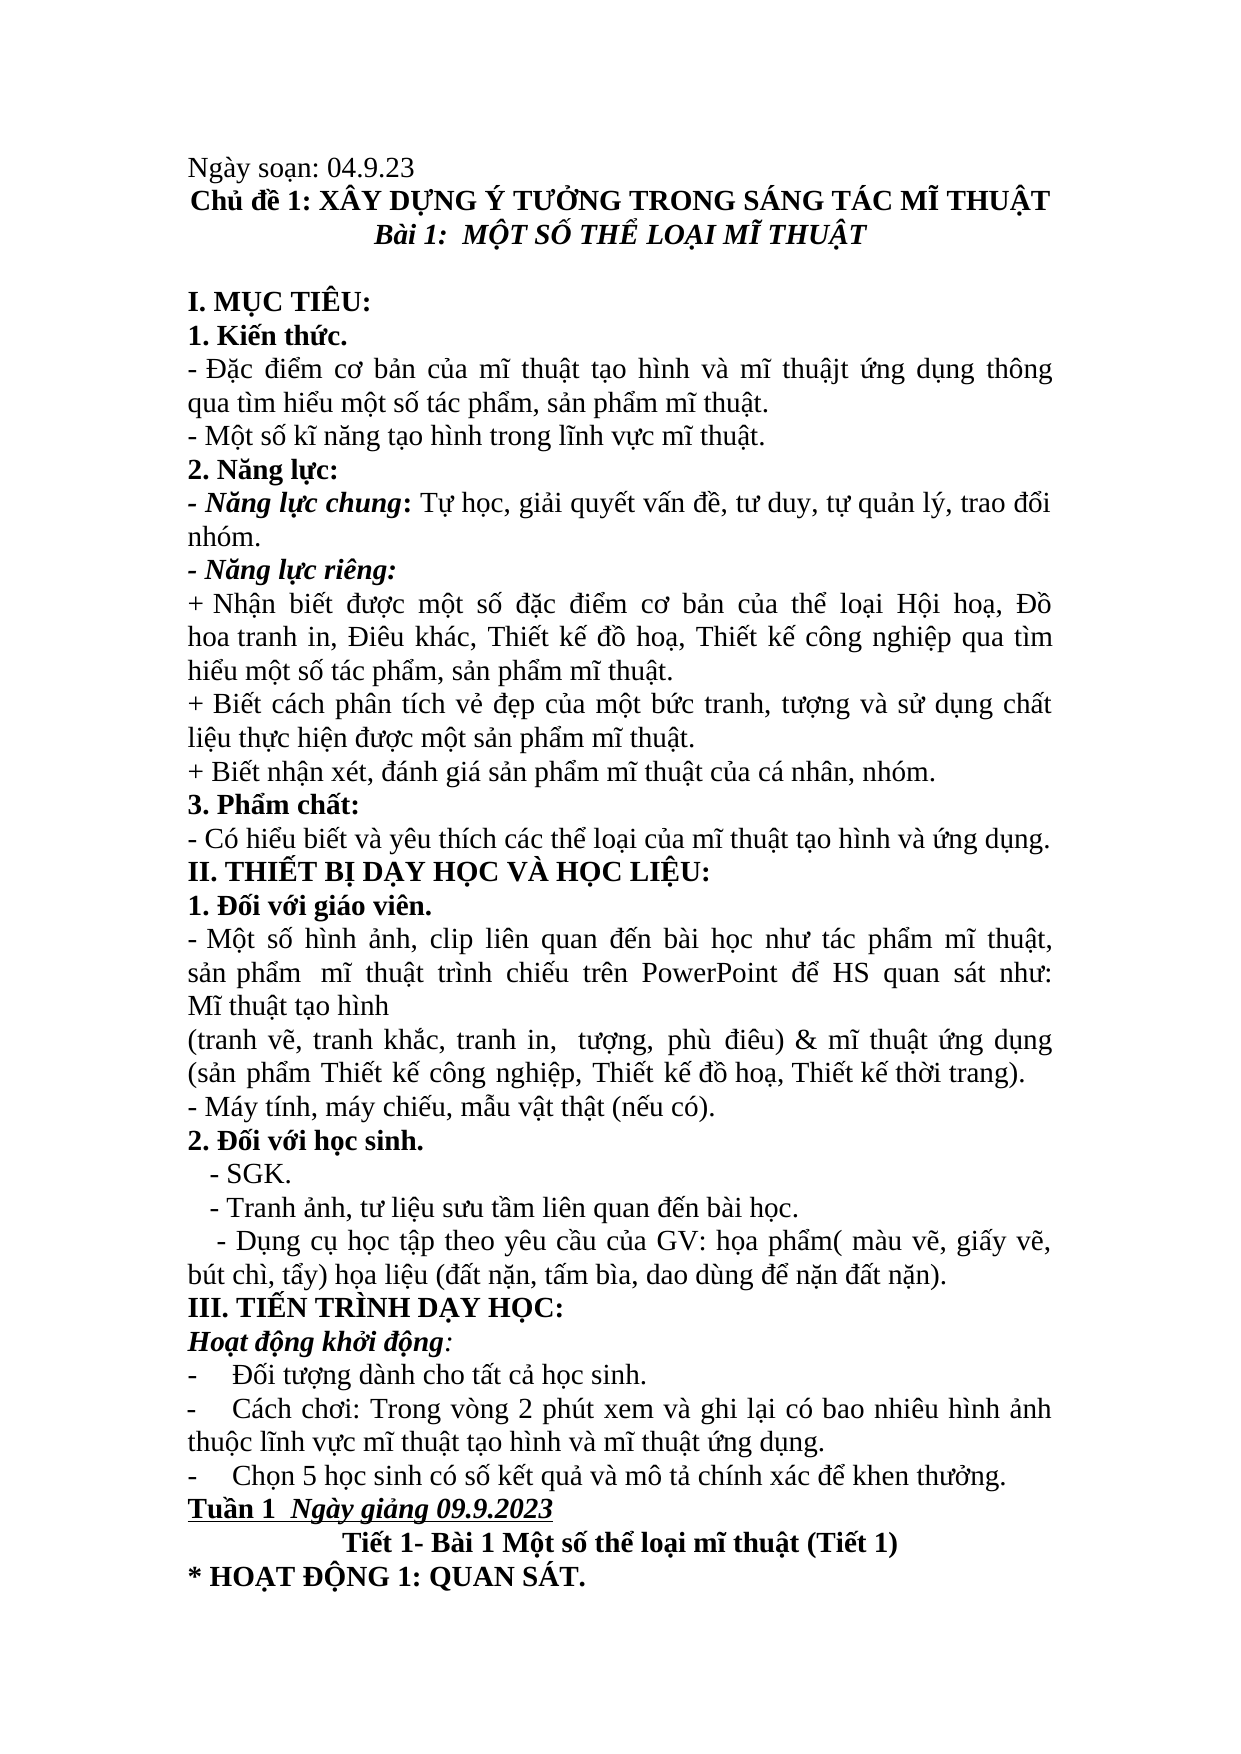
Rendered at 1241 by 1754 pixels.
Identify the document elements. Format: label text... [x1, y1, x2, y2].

text III. TIẾN TRÌNH DẠY HỌC: [187, 1290, 1053, 1324]
text Ngày soạn: 04.9.23 [187, 150, 1053, 183]
text 1. Kiến thức. [187, 318, 1053, 351]
text - Một số hình ảnh, clip liên quan đến bài học như tác phẩm mĩ thuật, sản phẩm mĩ thuật trình chiếu trên PowerPoint để HS quan sát như: Mĩ thuật tạo hình [187, 921, 1053, 1022]
text Tuần 1 Ngày giảng 09.9.2023 [187, 1492, 1053, 1525]
text 2. Đối với học sinh. [187, 1123, 1053, 1156]
list Cách chơi: Trong vòng 2 phút xem và ghi lại có bao nhiêu hình ảnh thuộc lĩnh vực mĩ thuật tạo hình và mĩ thuật ứng dụng. [186, 1391, 1053, 1458]
text I. MỤC TIÊU: [187, 284, 1053, 318]
text * HOẠT ĐỘNG 1: QUAN SÁT. [187, 1559, 1053, 1592]
text - Dụng cụ học tập theo yêu cầu của GV: họa phẩm( màu vẽ, giấy vẽ, bút chì, tẩy) họa liệu (đất nặn, tấm bìa, dao dùng để nặn đất nặn). [187, 1223, 1053, 1290]
text + Biết cách phân tích vẻ đẹp của một bức tranh, tượng và sử dụng chất liệu thực hiện được một sản phẩm mĩ thuật. [187, 687, 1053, 754]
list Chọn 5 học sinh có số kết quả và mô tả chính xác để khen thưởng. [187, 1458, 1053, 1492]
text - Máy tính, máy chiếu, mẫu vật thật (nếu có). [187, 1089, 1053, 1123]
text - Năng lực riêng: [187, 552, 1053, 586]
list Đối tượng dành cho tất cả học sinh. [187, 1357, 1053, 1391]
text - Một số kĩ năng tạo hình trong lĩnh vực mĩ thuật. [187, 418, 1053, 452]
text Hoạt động khởi động: [187, 1324, 1053, 1357]
text 3. Phẩm chất: [187, 787, 1053, 821]
text - SGK. [187, 1156, 1053, 1190]
text + Biết nhận xét, đánh giá sản phẩm mĩ thuật của cá nhân, nhóm. [187, 754, 1053, 787]
text Bài 1: MỘT SỐ THỂ LOẠI MĨ THUẬT [187, 217, 1053, 251]
text 1. Đối với giáo viên. [187, 888, 1053, 921]
text + Nhận biết được một số đặc điểm cơ bản của thể loại Hội hoạ, Đồ hoa tranh in, Điêu khác, Thiết kế đồ hoạ, Thiết kế công nghiệp qua tìm hiểu một số tác phẩm, sản phẩm mĩ thuật. [187, 586, 1053, 687]
text (tranh vẽ, tranh khắc, tranh in, tượng, phù điêu) & mĩ thuật ứng dụng (sản phẩm Thiết kế công nghiệp, Thiết kế đồ hoạ, Thiết kế thời trang). [187, 1022, 1053, 1089]
text 2. Năng lực: [187, 452, 1053, 485]
text - Đặc điểm cơ bản của mĩ thuật tạo hình và mĩ thuậjt ứng dụng thông qua tìm hiểu một số tác phẩm, sản phẩm mĩ thuật. [187, 351, 1053, 418]
text - Có hiểu biết và yêu thích các thể loại của mĩ thuật tạo hình và ứng dụng. [187, 821, 1053, 854]
text II. THIẾT BỊ DẠY HỌC VÀ HỌC LIỆU: [187, 854, 1053, 888]
text Tiết 1- Bài 1 Một số thể loại mĩ thuật (Tiết 1) [187, 1525, 1053, 1559]
text - Tranh ảnh, tư liệu sưu tầm liên quan đến bài học. [187, 1190, 1053, 1223]
text Chủ đề 1: XÂY DỰNG Ý TƯỞNG TRONG SÁNG TÁC MĨ THUẬT [187, 183, 1053, 217]
text - Năng lực chung: Tự học, giải quyết vấn đề, tư duy, tự quản lý, trao đổi nhóm. [187, 485, 1053, 552]
